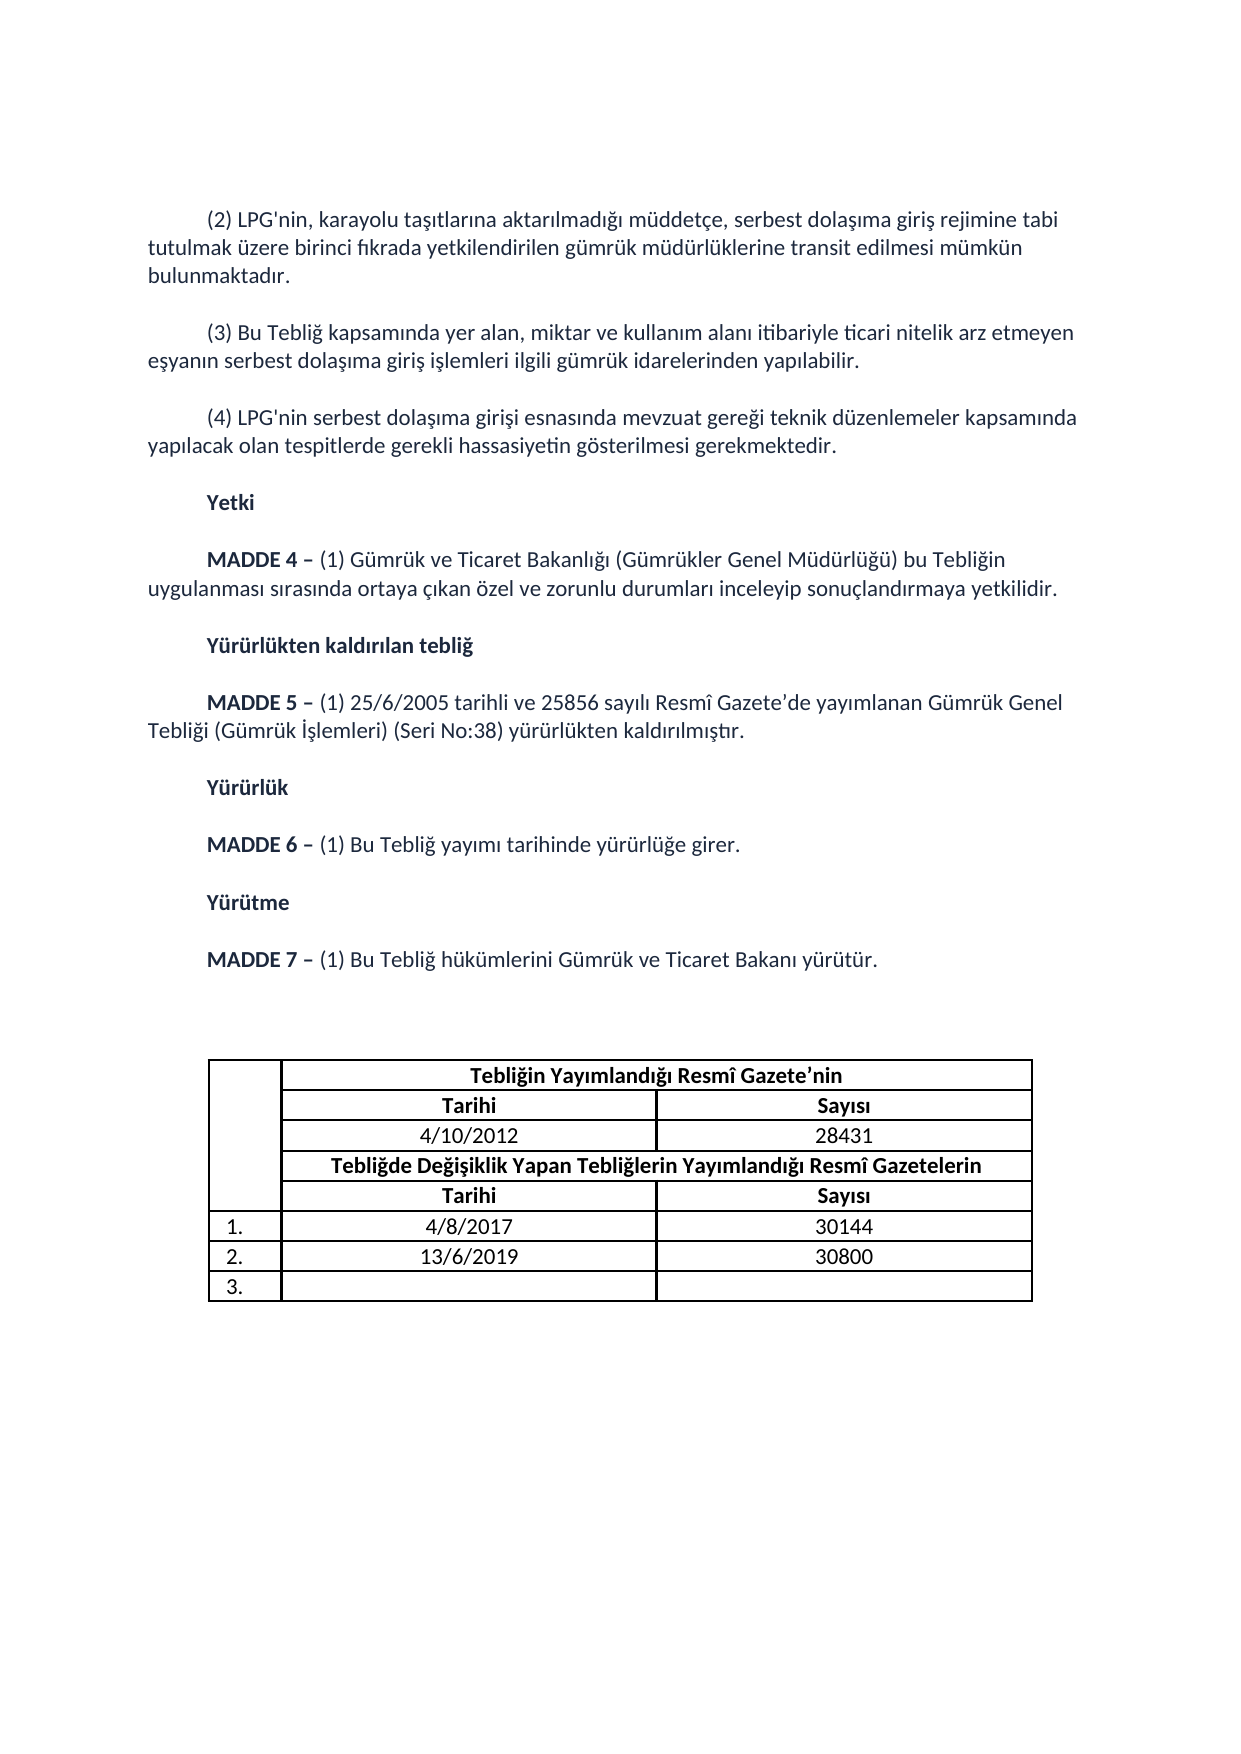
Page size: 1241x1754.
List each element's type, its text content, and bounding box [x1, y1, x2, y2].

text MADDE 7 – (1) Bu Tebliğ hükümlerini Gümrük ve Ticaret Bakanı yürütür. [148, 945, 1093, 973]
table_header Tebliğin Yayımlandığı Resmî Gazete’nin [283, 1061, 1031, 1089]
table_cell 4/8/2017 [283, 1212, 655, 1240]
table_cell 4/10/2012 [283, 1121, 655, 1149]
table_header [210, 1061, 280, 1210]
table_cell Tarihi [283, 1091, 655, 1119]
text MADDE 5 – (1) 25/6/2005 tarihli ve 25856 sayılı Resmî Gazete’de yayımlanan Gümrük Genel Tebliği (Gümrük İşlemleri) (Seri No:38) yürürlükten kaldırılmıştır. [148, 688, 1093, 744]
text MADDE 4 – (1) Gümrük ve Ticaret Bakanlığı (Gümrükler Genel Müdürlüğü) bu Tebliğin uygulanması sırasında ortaya çıkan özel ve zorunlu durumları inceleyip sonuçlandırmaya yetkilidir. [148, 546, 1093, 602]
table_cell 13/6/2019 [283, 1242, 655, 1270]
text Yetki [148, 488, 1093, 516]
text Yürürlükten kaldırılan tebliğ [148, 631, 1093, 659]
table_cell Sayısı [658, 1182, 1031, 1210]
text (4) LPG'nin serbest dolaşıma girişi esnasında mevzuat gereği teknik düzenlemeler kapsamında yapılacak olan tespitlerde gerekli hassasiyetin gösterilmesi gerekmektedir. [148, 403, 1093, 459]
table_cell 3. [210, 1272, 280, 1300]
text Yürürlük [148, 773, 1093, 801]
table_cell 1. [210, 1212, 280, 1240]
table_cell Tebliğde Değişiklik Yapan Tebliğlerin Yayımlandığı Resmî Gazetelerin [283, 1152, 1031, 1179]
table_cell 28431 [658, 1121, 1031, 1149]
table_cell [658, 1272, 1031, 1300]
table_cell 30800 [658, 1242, 1031, 1270]
table_cell 30144 [658, 1212, 1031, 1240]
table_cell 2. [210, 1242, 280, 1270]
text Yürütme [148, 888, 1093, 916]
table_cell Tarihi [283, 1182, 655, 1210]
text MADDE 6 – (1) Bu Tebliğ yayımı tarihinde yürürlüğe girer. [148, 830, 1093, 858]
table_cell [283, 1272, 655, 1300]
text (3) Bu Tebliğ kapsamında yer alan, miktar ve kullanım alanı itibariyle ticari nitelik arz etmeyen eşyanın serbest dolaşıma giriş işlemleri ilgili gümrük idarelerinden yapılabilir. [148, 318, 1093, 374]
text (2) LPG'nin, karayolu taşıtlarına aktarılmadığı müddetçe, serbest dolaşıma giriş rejimine tabi tutulmak üzere birinci fıkrada yetkilendirilen gümrük müdürlüklerine transit edilmesi mümkün bulunmaktadır. [148, 205, 1093, 289]
table_cell Sayısı [658, 1091, 1031, 1119]
